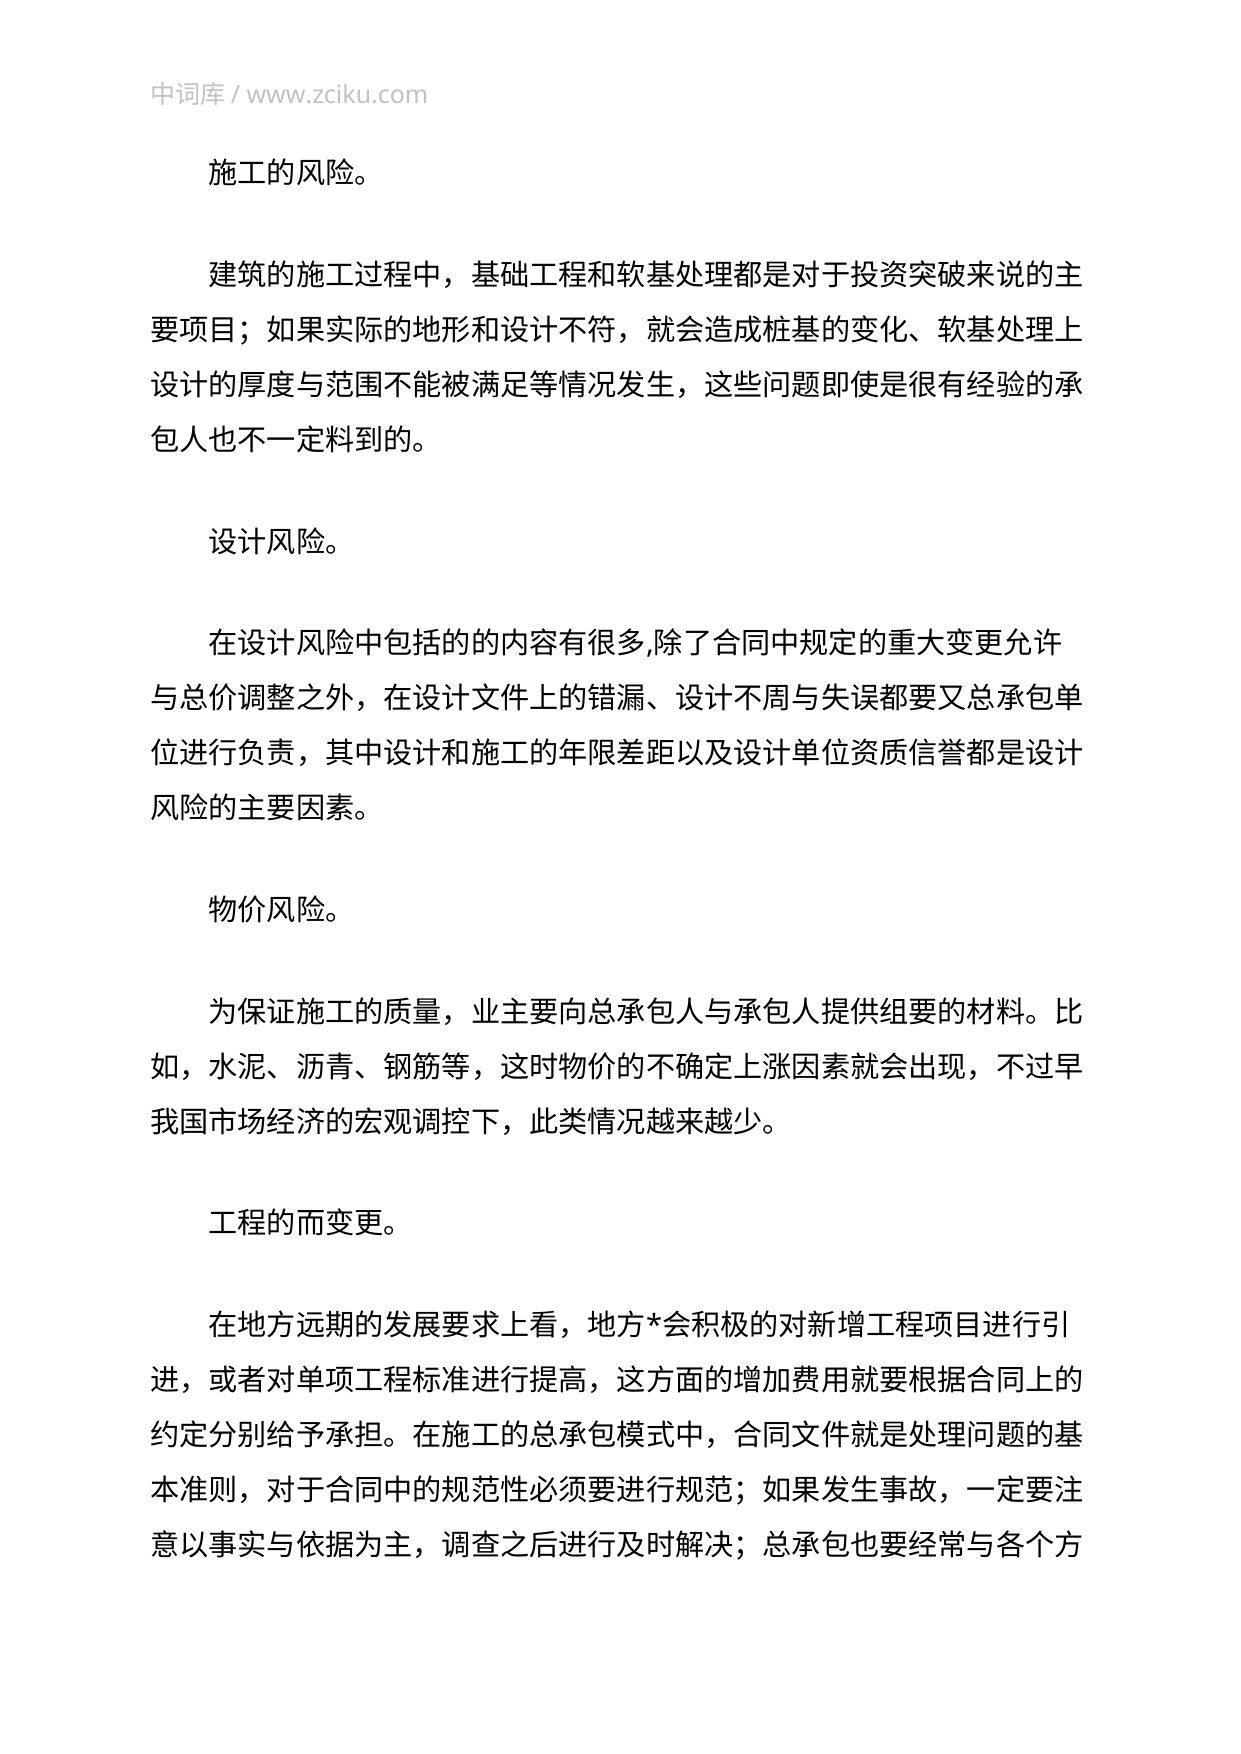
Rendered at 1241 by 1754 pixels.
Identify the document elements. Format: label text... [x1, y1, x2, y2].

text 为保证施工的质量，业主要向总承包人与承包人提供组要的材料。比如，水泥、沥青、钢筋等，这时物价的不确定上涨因素就会出现，不过早我国市场经济的宏观调控下，此类情况越来越少。 [150, 988, 1090, 1140]
text 物价风险。 [150, 887, 1090, 929]
text 设计风险。 [150, 518, 1090, 561]
text 施工的风险。 [150, 150, 1090, 192]
text 在设计风险中包括的的内容有很多,除了合同中规定的重大变更允许与总价调整之外，在设计文件上的错漏、设计不周与失误都要又总承包单位进行负责，其中设计和施工的年限差距以及设计单位资质信誉都是设计风险的主要因素。 [150, 620, 1090, 827]
text 建筑的施工过程中，基础工程和软基处理都是对于投资突破来说的主要项目；如果实际的地形和设计不符，就会造成桩基的变化、软基处理上设计的厚度与范围不能被满足等情况发生，这些问题即使是很有经验的承包人也不一定料到的。 [150, 252, 1090, 459]
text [150, 1302, 1090, 1564]
text 工程的而变更。 [150, 1200, 1090, 1242]
